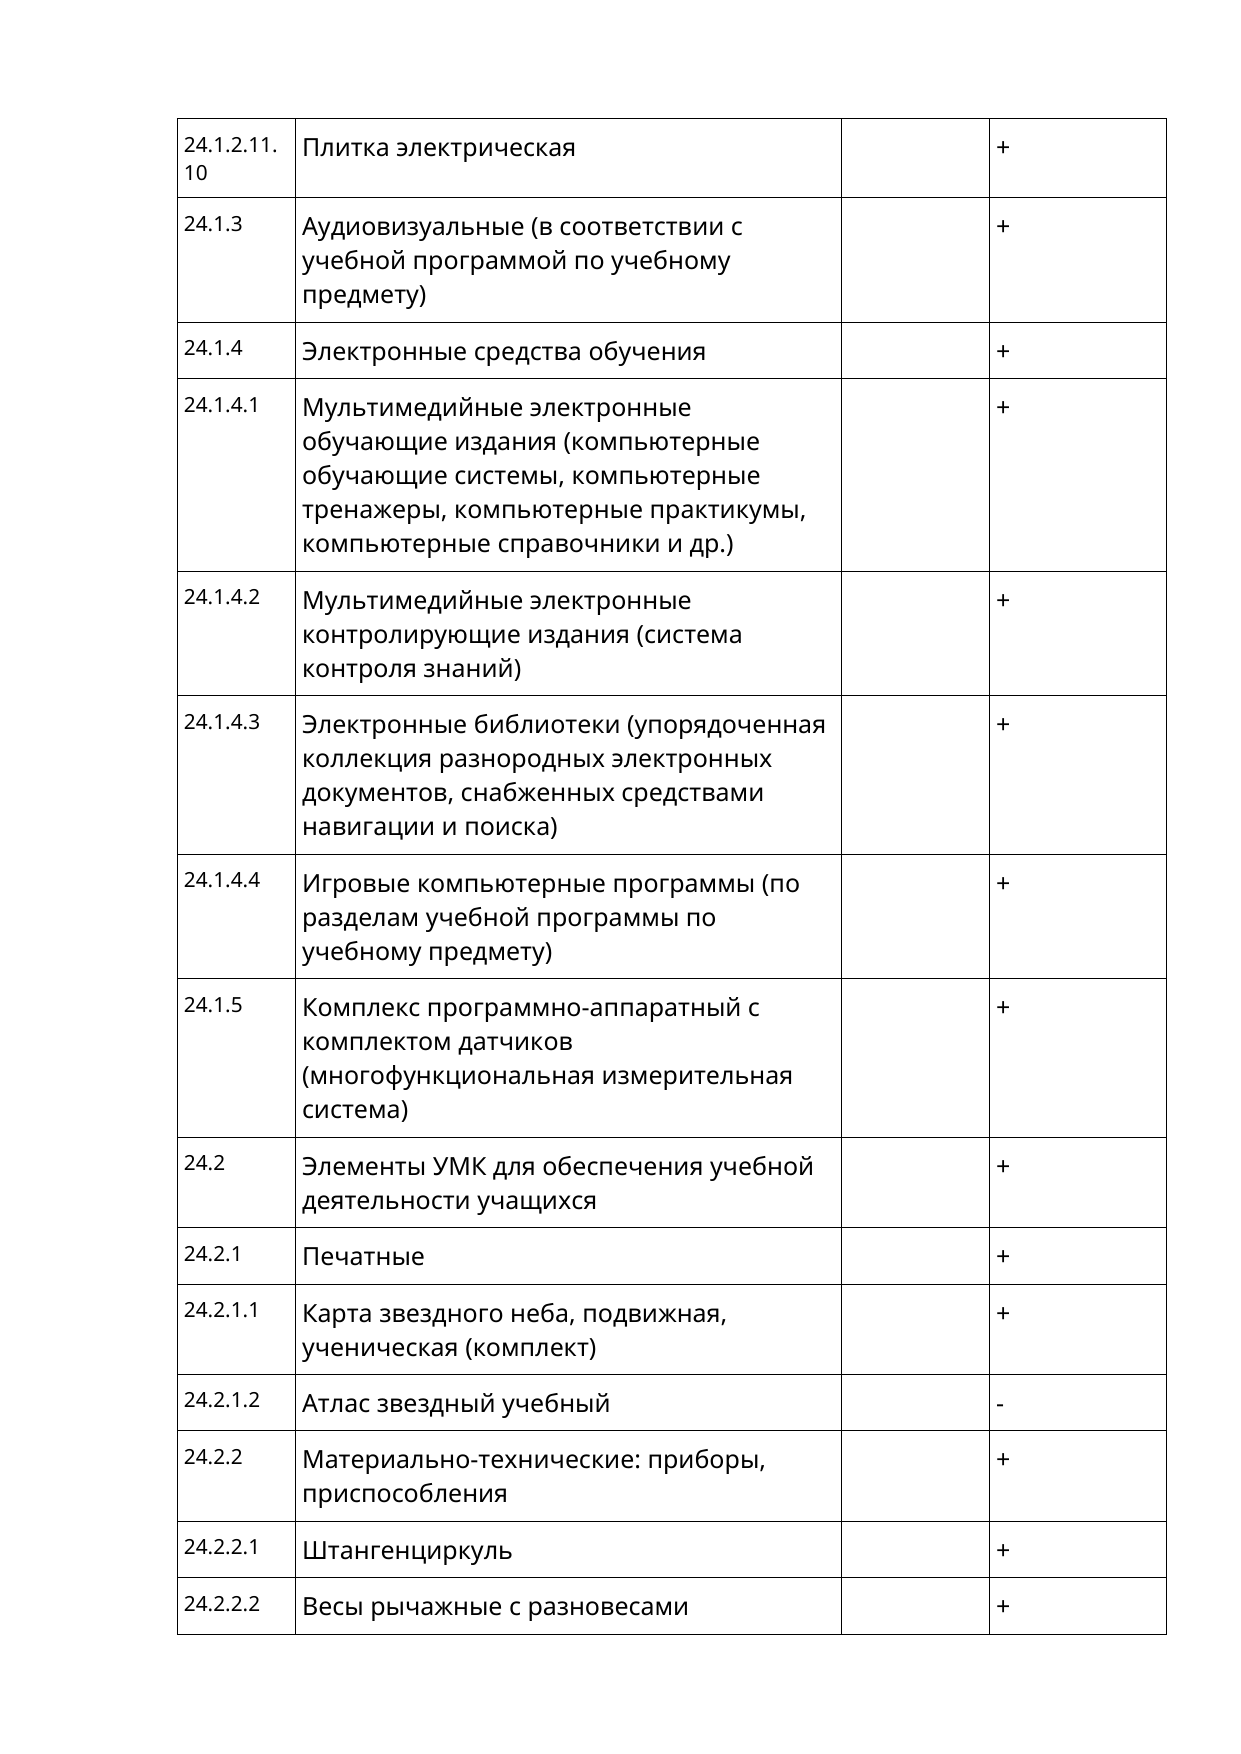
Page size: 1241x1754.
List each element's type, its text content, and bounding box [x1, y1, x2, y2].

table_cell [842, 696, 989, 854]
table_cell 24.1.4 [178, 323, 295, 378]
table_cell 24.2 [178, 1138, 295, 1227]
table_cell 24.1.4.1 [178, 379, 295, 571]
table_cell + [990, 198, 1166, 322]
table_cell + [990, 1138, 1166, 1227]
table_cell [842, 1375, 989, 1430]
table_cell 24.2.1.2 [178, 1375, 295, 1430]
table_cell 24.1.4.2 [178, 572, 295, 695]
table_cell [842, 979, 989, 1137]
table_cell 24.2.1 [178, 1228, 295, 1283]
table_cell + [990, 855, 1166, 978]
table_cell 24.2.2.2 [178, 1578, 295, 1633]
table_cell [842, 1138, 989, 1227]
table_cell Комплекс программно-аппаратный с комплектом датчиков (многофункциональная измерительная система) [296, 979, 841, 1137]
table_cell 24.1.4.4 [178, 855, 295, 978]
table_cell + [990, 572, 1166, 695]
table_cell 24.1.3 [178, 198, 295, 322]
table_cell 24.2.2.1 [178, 1522, 295, 1577]
table_cell [842, 572, 989, 695]
table_cell 24.2.2 [178, 1431, 295, 1521]
table_cell + [990, 979, 1166, 1137]
table_cell [842, 1522, 989, 1577]
table_cell [842, 855, 989, 978]
table_cell + [990, 696, 1166, 854]
table_cell Электронные средства обучения [296, 323, 841, 378]
table_cell + [990, 1285, 1166, 1374]
table_cell [842, 323, 989, 378]
table_cell Штангенциркуль [296, 1522, 841, 1577]
table_cell + [990, 119, 1166, 197]
table_cell + [990, 323, 1166, 378]
table_cell - [990, 1375, 1166, 1430]
table_cell Игровые компьютерные программы (по разделам учебной программы по учебному предмету) [296, 855, 841, 978]
table_cell Атлас звездный учебный [296, 1375, 841, 1430]
table_cell Карта звездного неба, подвижная, ученическая (комплект) [296, 1285, 841, 1374]
table_cell 24.1.2.11.10 [178, 119, 295, 197]
table_cell + [990, 1578, 1166, 1633]
table_cell Мультимедийные электронные обучающие издания (компьютерные обучающие системы, компьютерные тренажеры, компьютерные практикумы, компьютерные справочники и др.) [296, 379, 841, 571]
table_cell [842, 379, 989, 571]
table_cell [842, 1285, 989, 1374]
table_cell Аудиовизуальные (в соответствии с учебной программой по учебному предмету) [296, 198, 841, 322]
table_cell Элементы УМК для обеспечения учебной деятельности учащихся [296, 1138, 841, 1227]
table_cell Мультимедийные электронные контролирующие издания (система контроля знаний) [296, 572, 841, 695]
table_cell [842, 119, 989, 197]
table_cell [842, 1431, 989, 1521]
table_cell Материально-технические: приборы, приспособления [296, 1431, 841, 1521]
table_cell Плитка электрическая [296, 119, 841, 197]
table_cell [842, 198, 989, 322]
table_cell + [990, 1522, 1166, 1577]
table_cell [842, 1578, 989, 1633]
table_cell + [990, 1228, 1166, 1283]
table_cell + [990, 1431, 1166, 1521]
table_cell 24.2.1.1 [178, 1285, 295, 1374]
table_cell Весы рычажные с разновесами [296, 1578, 841, 1633]
table_cell 24.1.4.3 [178, 696, 295, 854]
table_cell Печатные [296, 1228, 841, 1283]
table_cell + [990, 379, 1166, 571]
table_cell [842, 1228, 989, 1283]
table_cell 24.1.5 [178, 979, 295, 1137]
table_cell Электронные библиотеки (упорядоченная коллекция разнородных электронных документов, снабженных средствами навигации и поиска) [296, 696, 841, 854]
